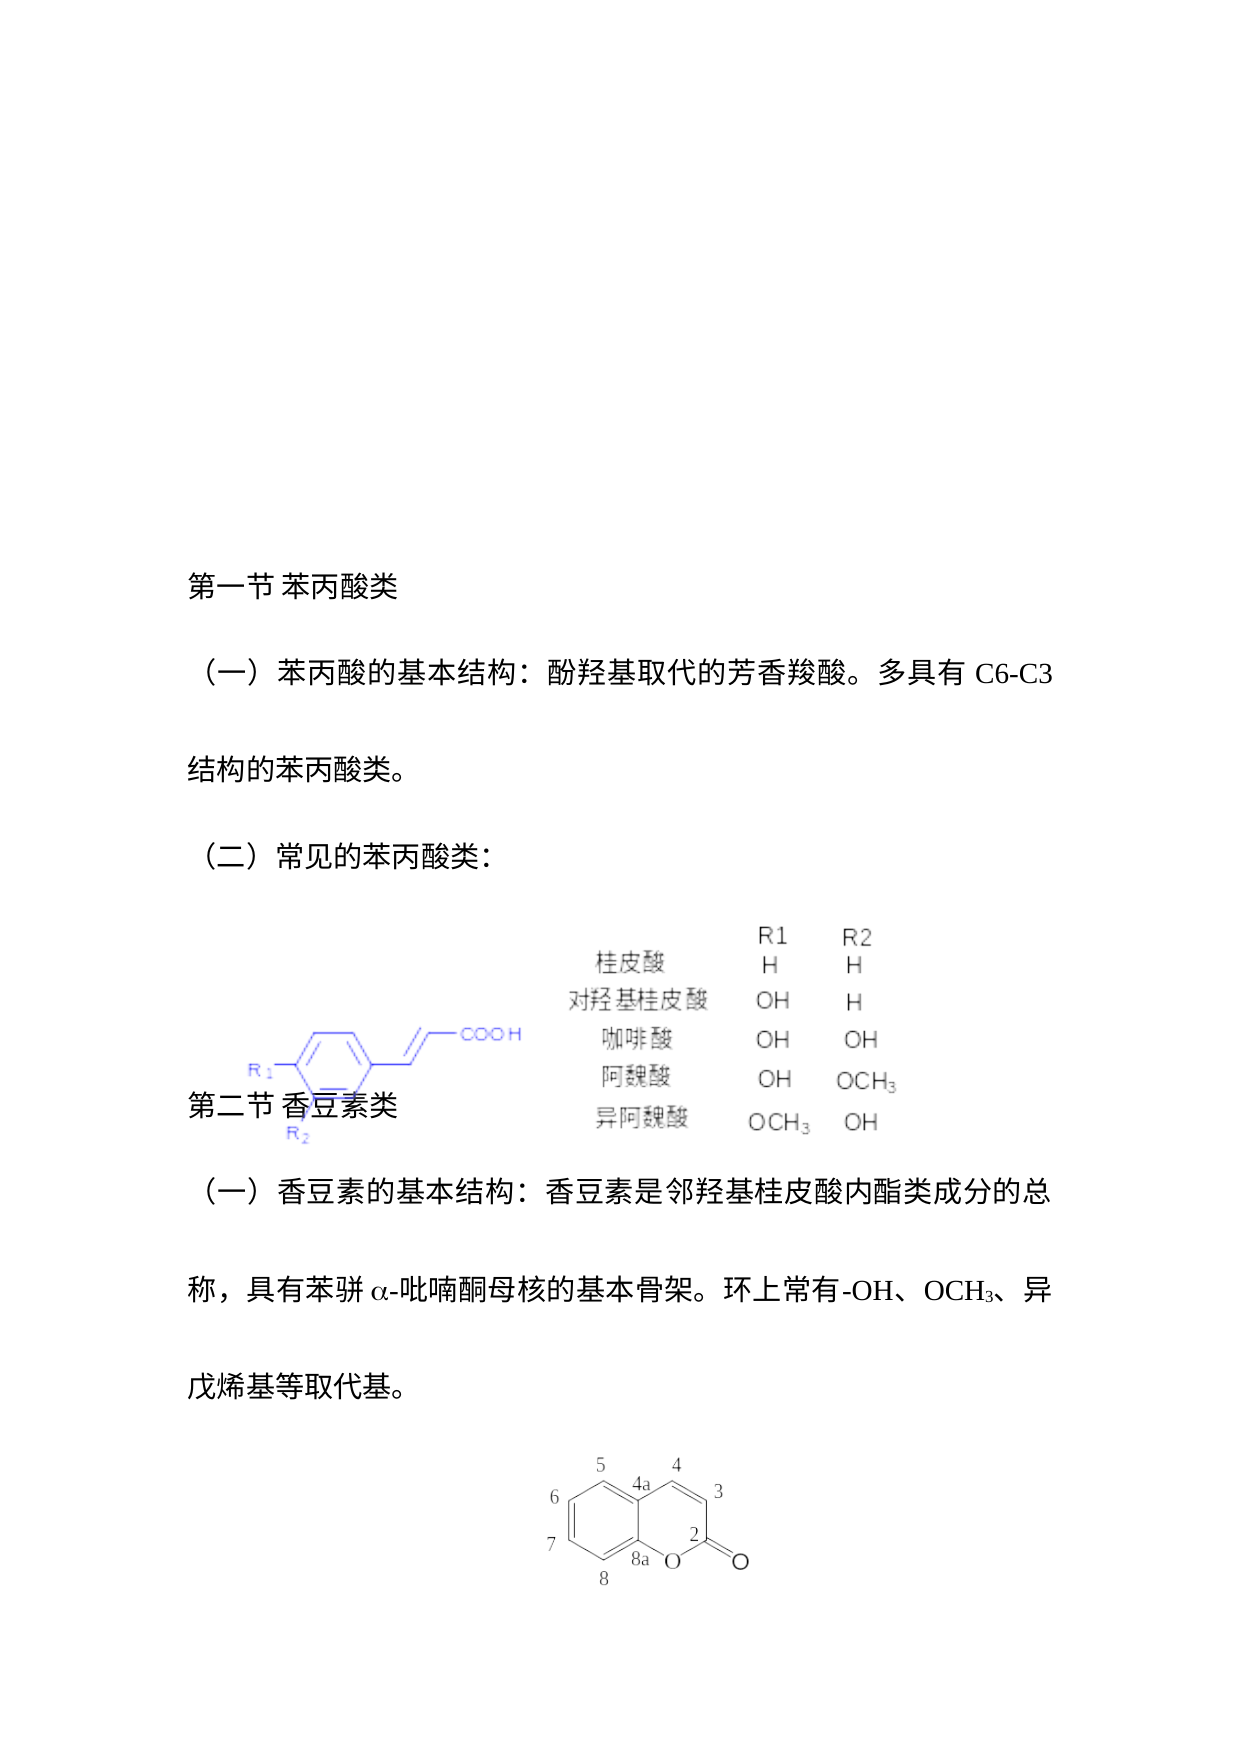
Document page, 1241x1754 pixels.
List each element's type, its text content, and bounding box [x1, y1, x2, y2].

text 第一节 苯丙酸类 [187, 552, 1053, 617]
text 第二节 香豆素类 [187, 1071, 1053, 1136]
text （二）常见的苯丙酸类： [187, 822, 1053, 887]
text （一）香豆素的基本结构：香豆素是邻羟基桂皮酸内酯类成分的总称，具有苯骈-吡喃酮母核的基本骨架。环上常有-OH、OCH3、异戊烯基等取代基。 [187, 1158, 1053, 1418]
text （一）苯丙酸的基本结构：酚羟基取代的芳香羧酸。多具有C6-C3结构的苯丙酸类。 [187, 638, 1053, 801]
